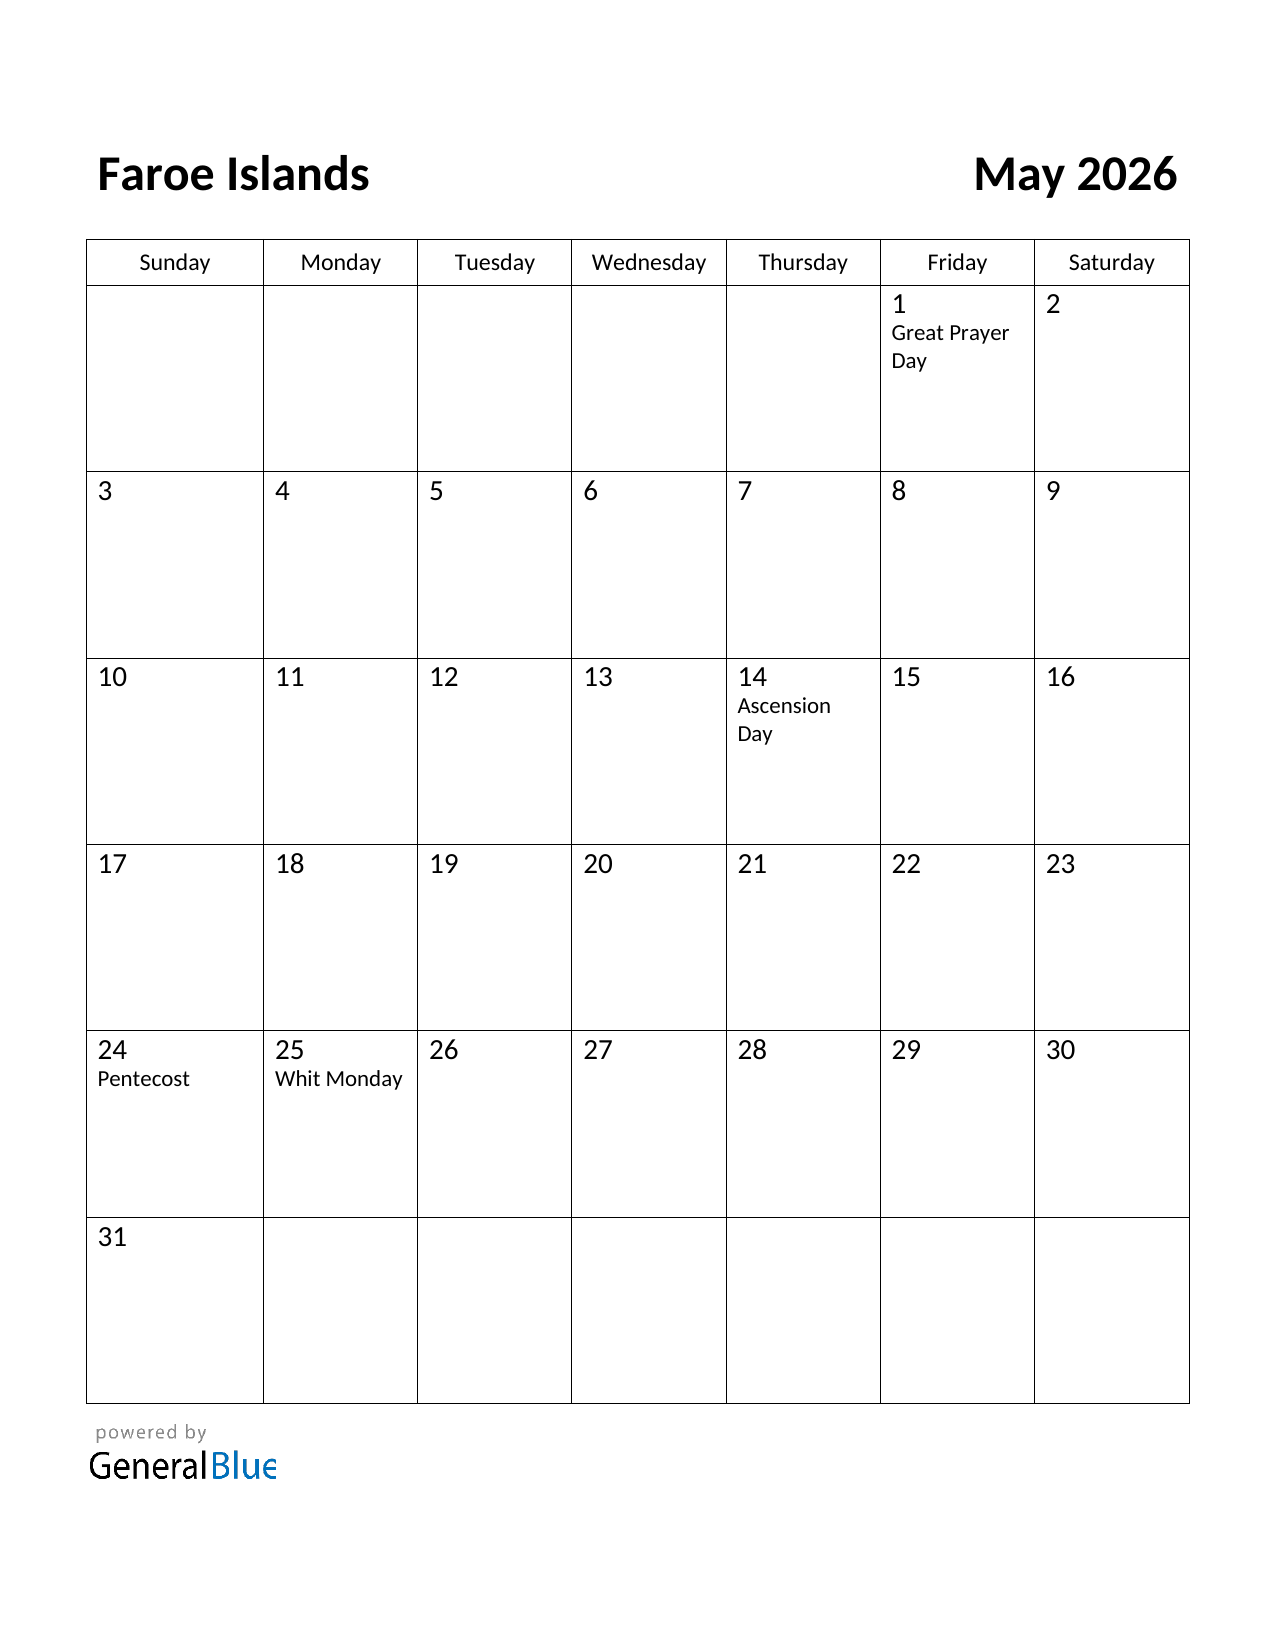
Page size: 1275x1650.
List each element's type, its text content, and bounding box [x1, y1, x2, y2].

table_cell 31 [87, 1218, 263, 1250]
table_cell 15 [881, 659, 1034, 691]
table_cell [727, 1250, 880, 1403]
table_cell [264, 318, 417, 471]
table_cell [572, 1064, 726, 1217]
table_cell [418, 505, 571, 657]
table_cell [264, 1218, 417, 1250]
table_cell 27 [572, 1031, 726, 1064]
table_cell 21 [727, 845, 880, 877]
table_cell [572, 1218, 726, 1250]
table_cell [1035, 878, 1189, 1030]
table_cell [264, 878, 417, 1030]
table_cell 30 [1035, 1031, 1189, 1064]
table_cell 17 [87, 845, 263, 877]
table_cell [264, 286, 417, 318]
table_cell 18 [264, 845, 417, 877]
table_cell [572, 318, 726, 471]
table_cell [727, 878, 880, 1030]
table_cell 19 [418, 845, 571, 877]
table_cell Great Prayer Day [881, 318, 1034, 471]
table_cell 9 [1035, 472, 1189, 504]
table_cell [881, 1064, 1034, 1217]
table_cell [727, 286, 880, 318]
table_cell [418, 318, 571, 471]
table_cell [727, 1218, 880, 1250]
table_cell [87, 691, 263, 844]
table_cell [418, 1064, 571, 1217]
table_cell Ascension Day [727, 691, 880, 844]
table_cell Thursday [727, 240, 880, 284]
picture [88, 1421, 276, 1484]
table_cell [264, 505, 417, 657]
table_cell Whit Monday [264, 1064, 417, 1217]
table_cell [572, 1250, 726, 1403]
table_cell [572, 878, 726, 1030]
table_cell 6 [572, 472, 726, 504]
table_cell [881, 505, 1034, 657]
table_cell 23 [1035, 845, 1189, 877]
table_cell 22 [881, 845, 1034, 877]
table_cell [87, 286, 263, 318]
table_cell [1035, 505, 1189, 657]
table_cell 16 [1035, 659, 1189, 691]
table_cell 20 [572, 845, 726, 877]
table_cell [418, 1218, 571, 1250]
table_cell [1035, 1218, 1189, 1250]
table_cell [86, 1404, 1189, 1502]
table_cell [727, 505, 880, 657]
table_cell 4 [264, 472, 417, 504]
table_cell [727, 318, 880, 471]
table_cell 28 [727, 1031, 880, 1064]
table_cell [881, 878, 1034, 1030]
table_cell 13 [572, 659, 726, 691]
table_cell [572, 286, 726, 318]
table_header May 2026 [572, 105, 1189, 239]
table_cell 2 [1035, 286, 1189, 318]
table_cell Friday [881, 240, 1034, 284]
table_cell [264, 1250, 417, 1403]
table_cell 25 [264, 1031, 417, 1064]
table_cell Wednesday [572, 240, 726, 284]
table_cell [881, 691, 1034, 844]
table_cell [418, 286, 571, 318]
table_cell Saturday [1035, 240, 1189, 284]
table_cell Tuesday [418, 240, 571, 284]
table_cell Sunday [87, 240, 263, 284]
table_cell 11 [264, 659, 417, 691]
table_cell [1035, 691, 1189, 844]
table_cell Pentecost [87, 1064, 263, 1217]
table_cell [881, 1218, 1034, 1250]
table_cell [1035, 1250, 1189, 1403]
table_cell 14 [727, 659, 880, 691]
table_cell [881, 1250, 1034, 1403]
table_cell [1035, 318, 1189, 471]
table_cell 24 [87, 1031, 263, 1064]
table_cell 29 [881, 1031, 1034, 1064]
table_header Faroe Islands [86, 105, 572, 239]
table_cell [572, 505, 726, 657]
table_cell [418, 691, 571, 844]
table_cell [1035, 1064, 1189, 1217]
table_cell [418, 1250, 571, 1403]
table_cell 26 [418, 1031, 571, 1064]
table_cell [572, 691, 726, 844]
table_cell [87, 1250, 263, 1403]
table_cell [87, 505, 263, 657]
table_cell 10 [87, 659, 263, 691]
table_cell [87, 318, 263, 471]
table_cell 12 [418, 659, 571, 691]
table_cell [418, 878, 571, 1030]
table_cell 8 [881, 472, 1034, 504]
table_cell 5 [418, 472, 571, 504]
table_cell 1 [881, 286, 1034, 318]
table_cell 3 [87, 472, 263, 504]
table_cell [87, 878, 263, 1030]
table_cell [264, 691, 417, 844]
table_cell 7 [727, 472, 880, 504]
table_cell Monday [264, 240, 417, 284]
table_cell [727, 1064, 880, 1217]
